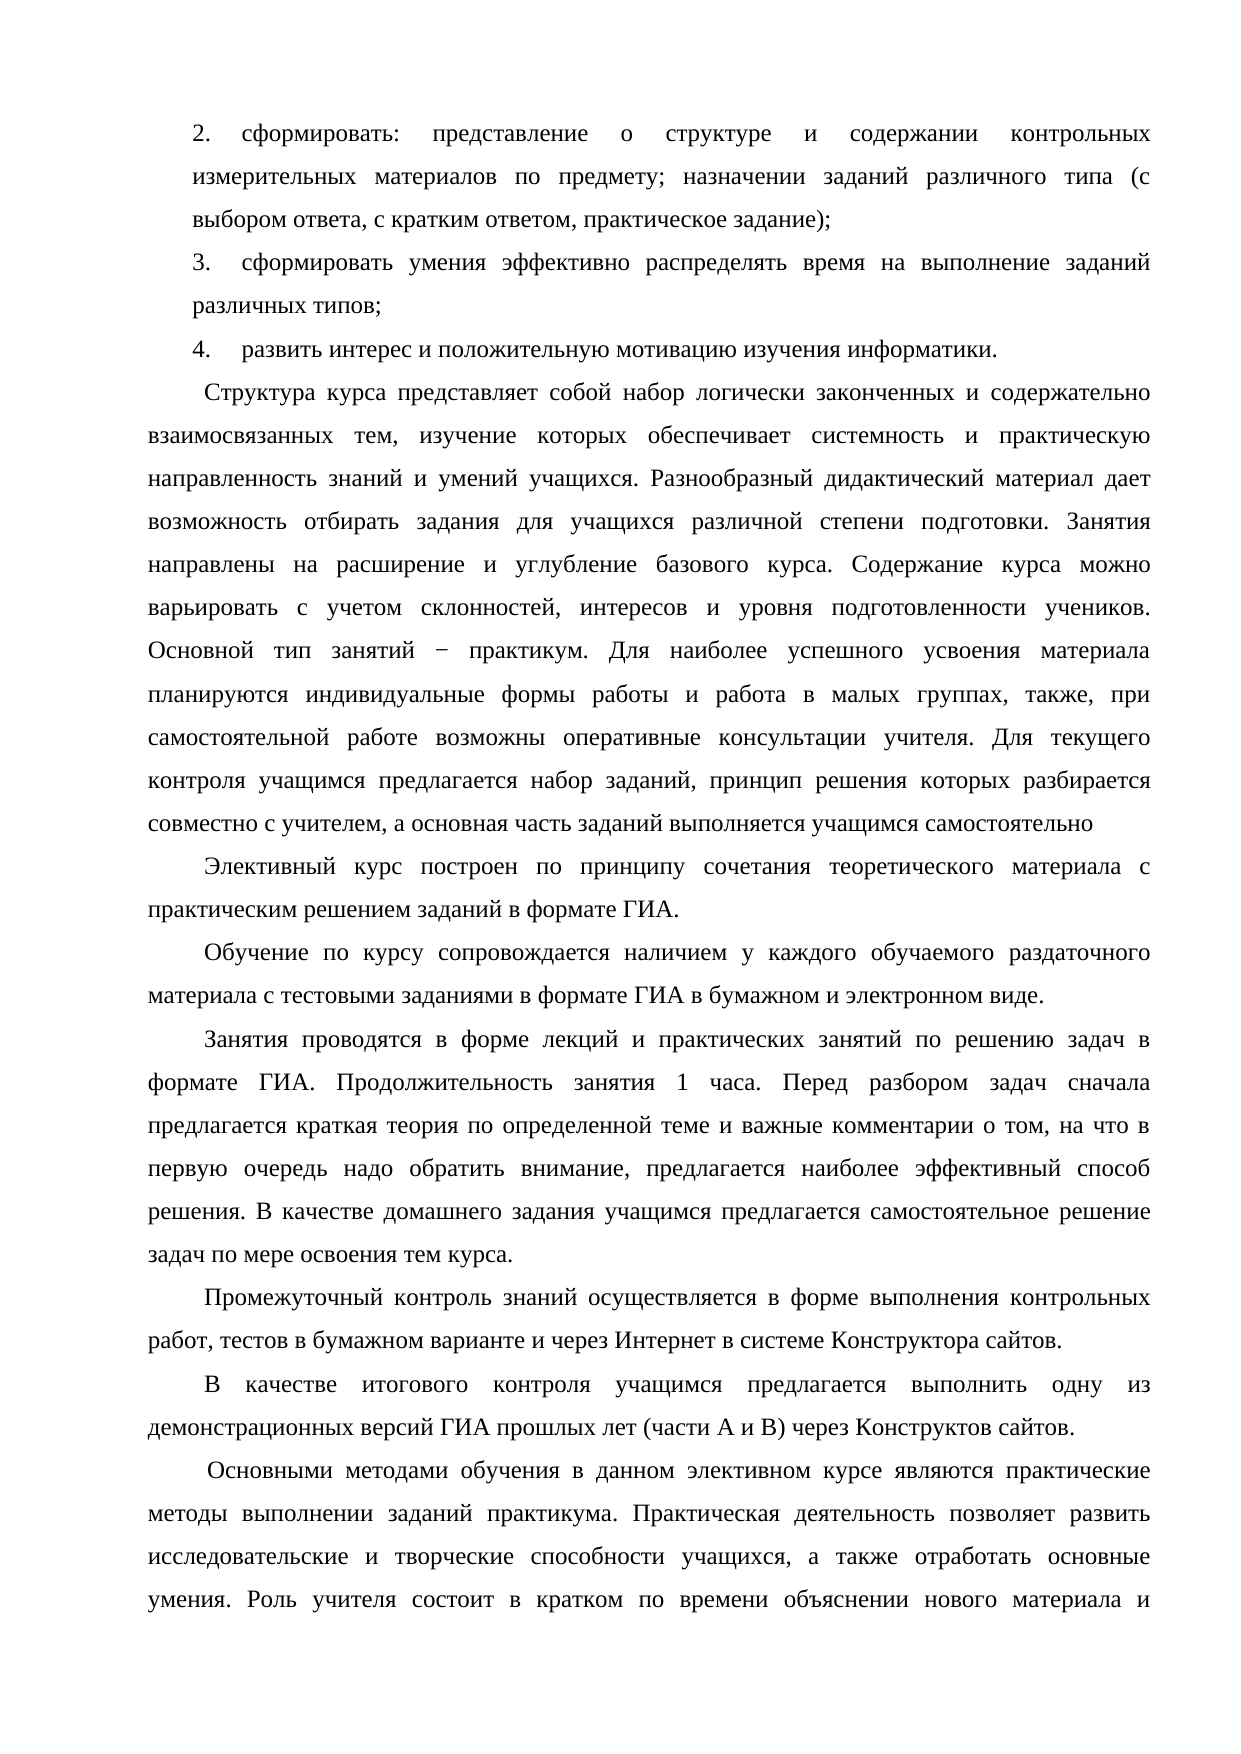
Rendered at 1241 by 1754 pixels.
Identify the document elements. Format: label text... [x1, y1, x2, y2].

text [148, 1455, 1152, 1613]
text Структура курса представляет собой набор логически законченных и содержательно взаимосвязанных тем, изучение которых обеспечивает системность и практическую направленность знаний и умений учащихся. Разнообразный дидактический материал дает возможность отбирать задания для учащихся различной степени подготовки. Занятия направлены на расширение и углубление базового курса. Содержание курса можно варьировать с учетом склонностей, интересов и уровня подготовленности учеников. Основной тип занятий − практикум. Для наиболее успешного усвоения материала планируются индивидуальные формы работы и работа в малых группах, также, при самостоятельной работе возможны оперативные консультации учителя. Для текущего контроля учащимся предлагается набор заданий, принцип решения которых разбирается совместно с учителем, а основная часть заданий выполняется учащимся самостоятельно [148, 377, 1152, 837]
text Занятия проводятся в форме лекций и практических занятий по решению задач в формате ГИА. Продолжительность занятия 1 часа. Перед разбором задач сначала предлагается краткая теория по определенной теме и важные комментарии о том, на что в первую очередь надо обратить внимание, предлагается наиболее эффективный способ решения. В качестве домашнего задания учащимся предлагается самостоятельное решение задач по мере освоения тем курса. [148, 1024, 1152, 1268]
text Элективный курс построен по принципу сочетания теоретического материала с практическим решением заданий в формате ГИА. [148, 851, 1152, 923]
list сформировать умения эффективно распределять время на выполнение заданий различных типов; [192, 247, 1152, 319]
text В качестве итогового контроля учащимся предлагается выполнить одну из демонстрационных версий ГИА прошлых лет (части А и В) через Конструктов сайтов. [148, 1369, 1152, 1441]
list развить интерес и положительную мотивацию изучения информатики. [192, 334, 1152, 362]
text Промежуточный контроль знаний осуществляется в форме выполнения контрольных работ, тестов в бумажном варианте и через Интернет в системе Конструктора сайтов. [148, 1282, 1152, 1354]
list сформировать: представление о структуре и содержании контрольных измерительных материалов по предмету; назначении заданий различного типа (с выбором ответа, с кратким ответом, практическое задание); [192, 118, 1152, 233]
text Обучение по курсу сопровождается наличием у каждого обучаемого раздаточного материала с тестовыми заданиями в формате ГИА в бумажном и электронном виде. [148, 937, 1152, 1009]
